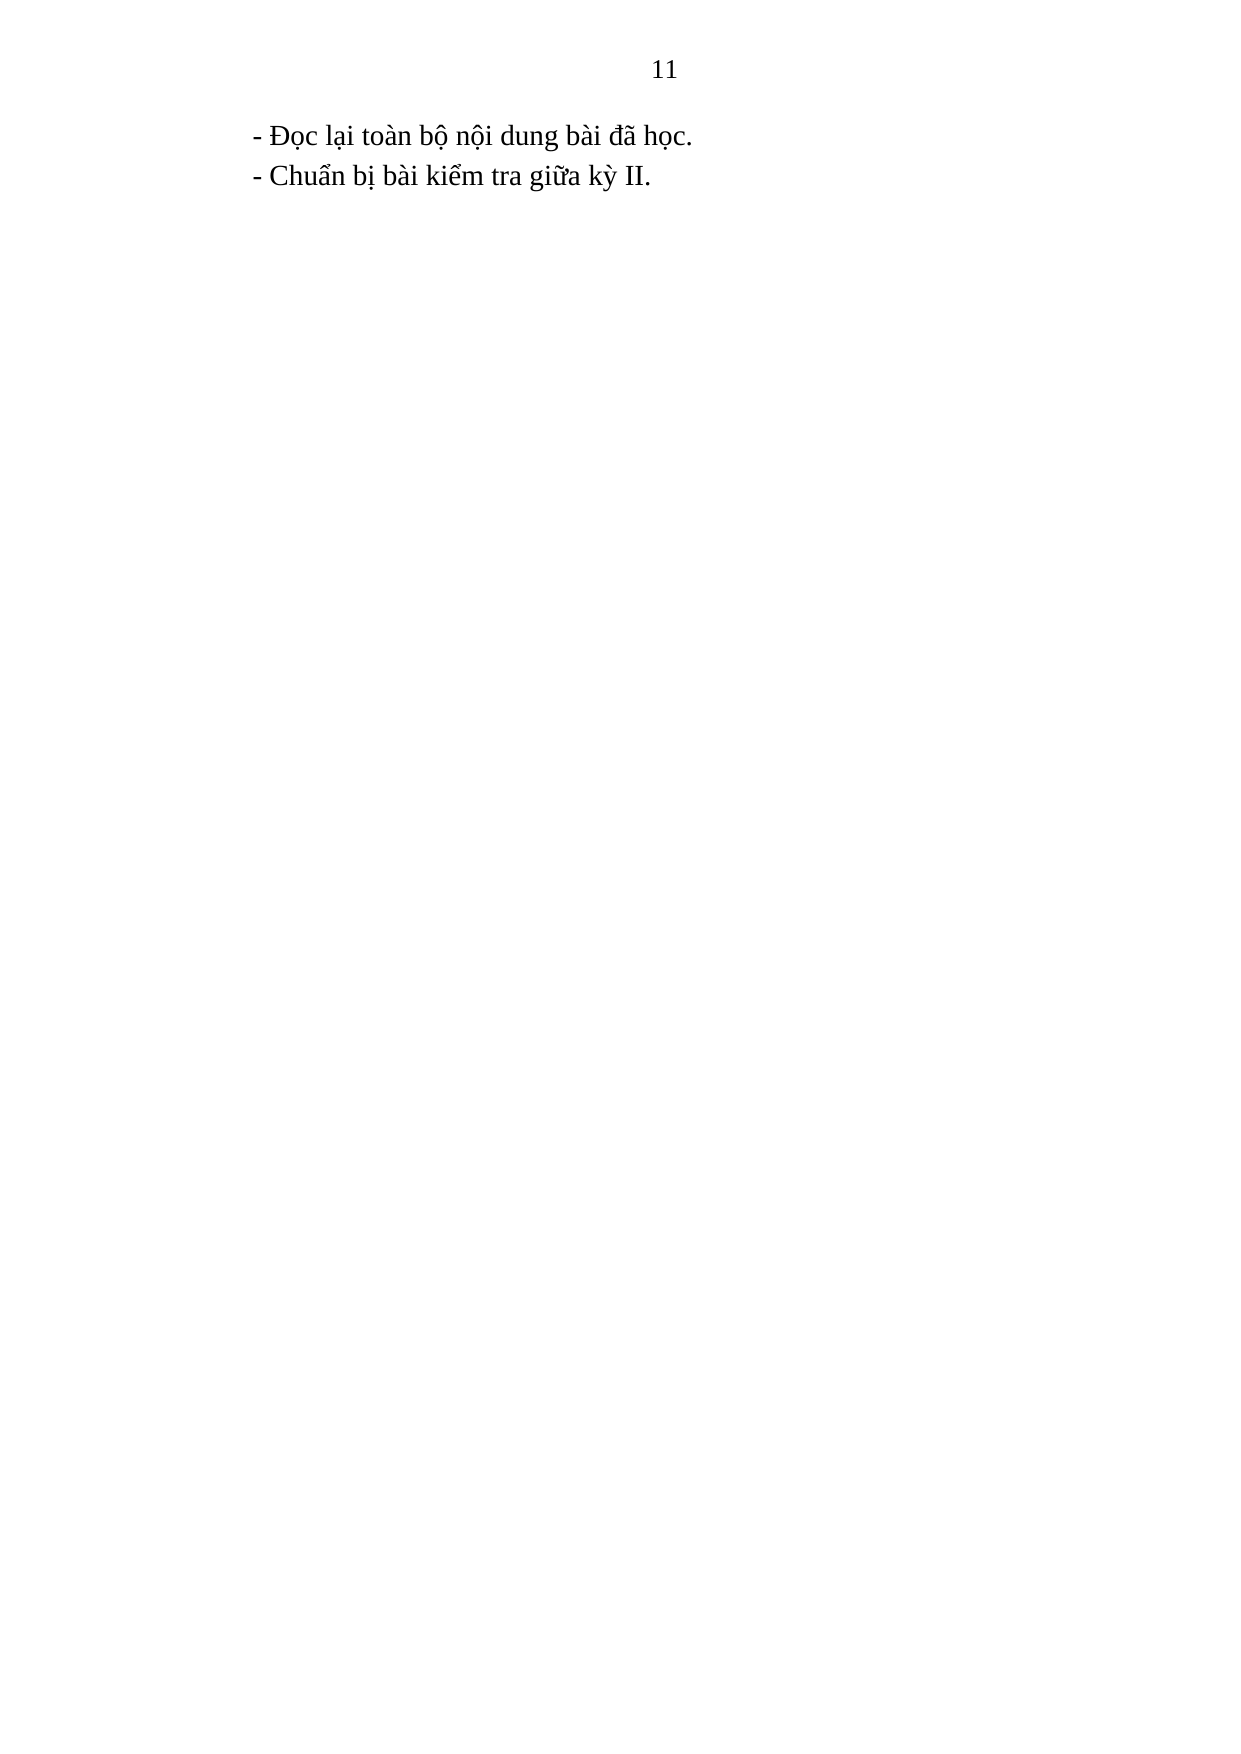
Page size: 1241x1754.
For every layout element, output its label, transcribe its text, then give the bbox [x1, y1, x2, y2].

text - Đọc lại toàn bộ nội dung bài đã học. [177, 118, 1152, 152]
text - Chuẩn bị bài kiểm tra giữa kỳ II. [177, 158, 1152, 191]
